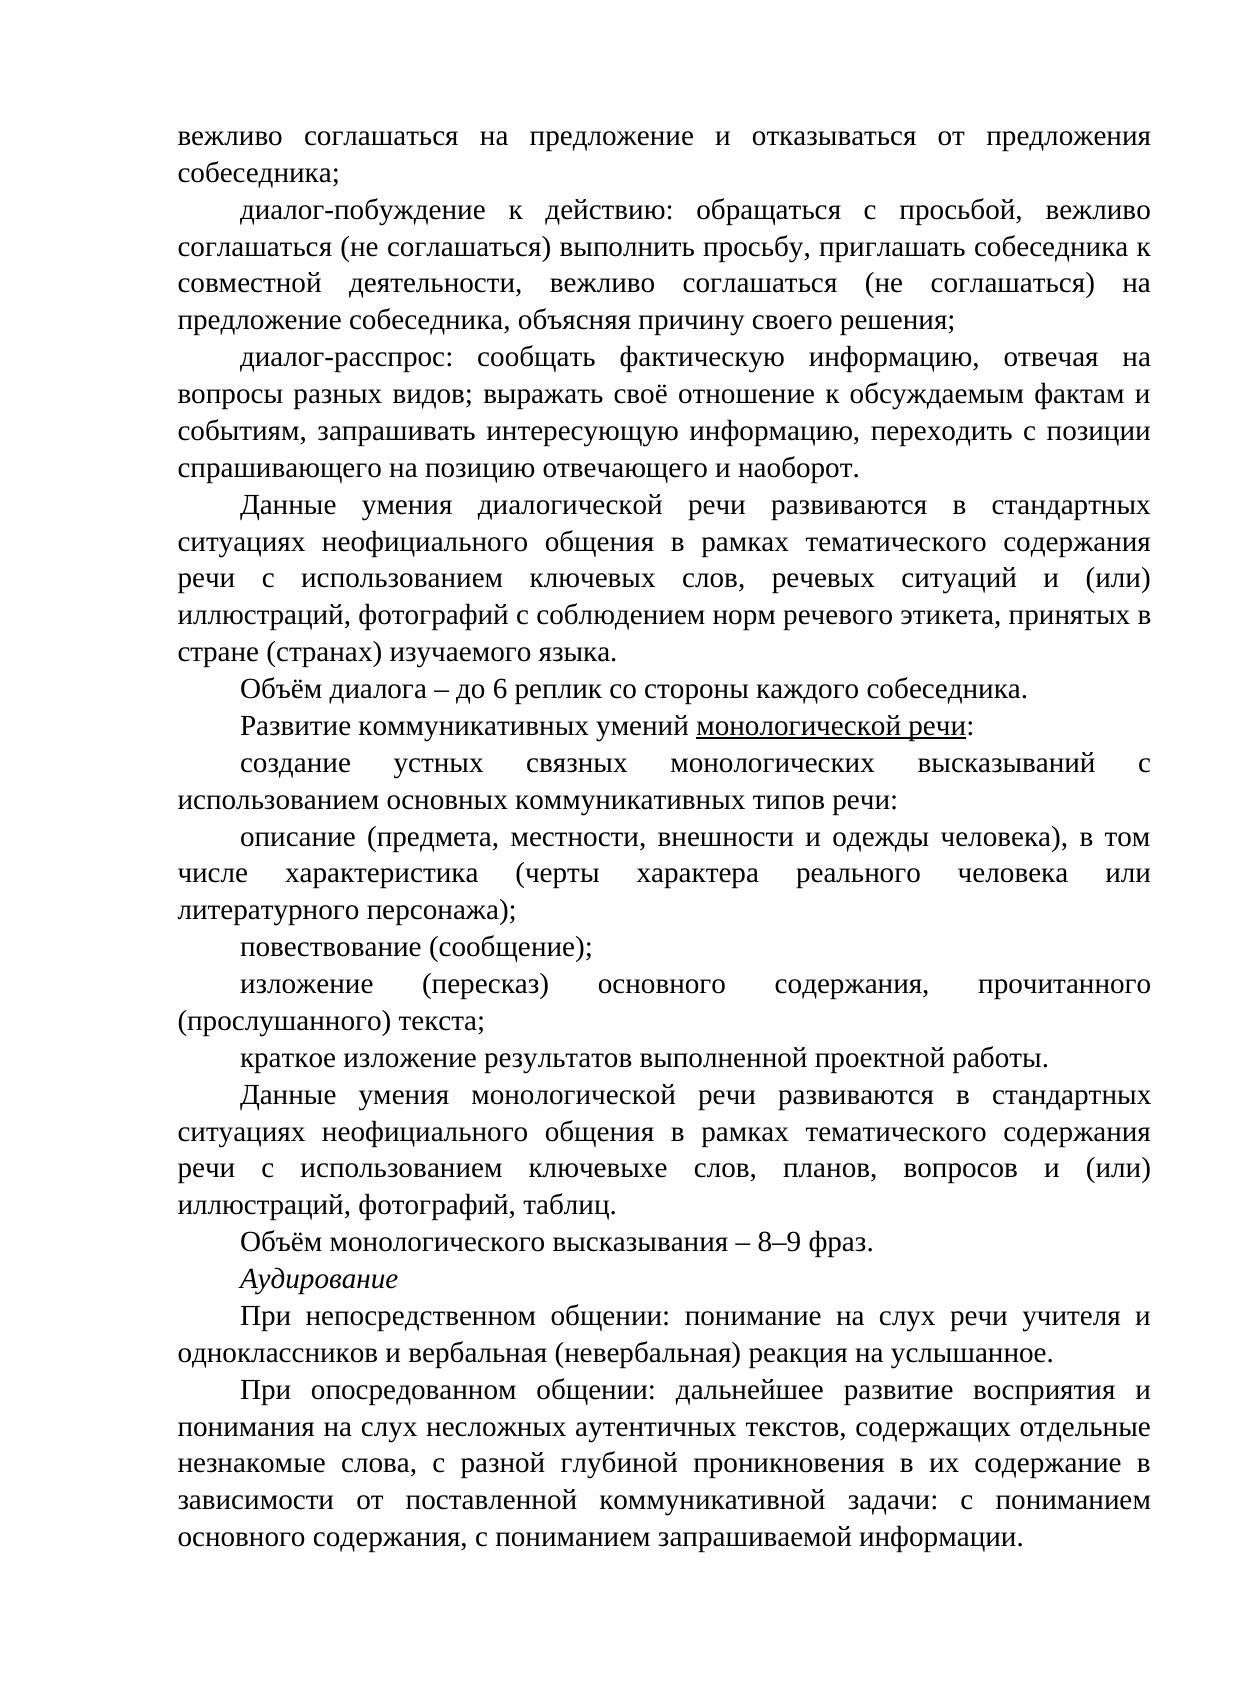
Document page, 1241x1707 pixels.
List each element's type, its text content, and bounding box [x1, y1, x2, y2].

text Данные умения диалогической речи развиваются в стандартных ситуациях неофициального общения в рамках тематического содержания речи с использованием ключевых слов, речевых ситуаций и (или) иллюстраций, фотографий с соблюдением норм речевого этикета, принятых в стране (странах) изучаемого языка. [177, 487, 1152, 668]
text При опосредованном общении: дальнейшее развитие восприятия и понимания на слух несложных аутентичных текстов, содержащих отдельные незнакомые слова, с разной глубиной проникновения в их содержание в зависимости от поставленной коммуникативной задачи: с пониманием основного содержания, с пониманием запрашиваемой информации. [177, 1372, 1152, 1553]
text При непосредственном общении: понимание на слух речи учителя и одноклассников и вербальная (невербальная) реакция на услышанное. [177, 1298, 1152, 1368]
text описание (предмета, местности, внешности и одежды человека), в том числе характеристика (черты характера реального человека или литературного персонажа); [177, 819, 1152, 926]
text повествование (сообщение); [177, 929, 1152, 963]
text создание устных связных монологических высказываний с использованием основных коммуникативных типов речи: [177, 745, 1152, 815]
text Аудирование [177, 1261, 1152, 1295]
text диалог-расспрос: сообщать фактическую информацию, отвечая на вопросы разных видов; выражать своё отношение к обсуждаемым фактам и событиям, запрашивать интересующую информацию, переходить с позиции спрашивающего на позицию отвечающего и наоборот. [177, 339, 1152, 483]
text краткое изложение результатов выполненной проектной работы. [177, 1040, 1152, 1073]
text Объём монологического высказывания – 8–9 фраз. [177, 1224, 1152, 1258]
text диалог-побуждение к действию: обращаться с просьбой, вежливо соглашаться (не соглашаться) выполнить просьбу, приглашать собеседника к совместной деятельности, вежливо соглашаться (не соглашаться) на предложение собеседника, объясняя причину своего решения; [177, 192, 1152, 336]
text изложение (пересказ) основного содержания, прочитанного (прослушанного) текста; [177, 966, 1152, 1037]
text Объём диалога – до 6 реплик со стороны каждого собеседника. [177, 671, 1152, 705]
text Данные умения монологической речи развиваются в стандартных ситуациях неофициального общения в рамках тематического содержания речи с использованием ключевыхе слов, планов, вопросов и (или) иллюстраций, фотографий, таблиц. [177, 1077, 1152, 1221]
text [177, 118, 1152, 188]
text Развитие коммуникативных умений монологической речи: [177, 708, 1152, 742]
